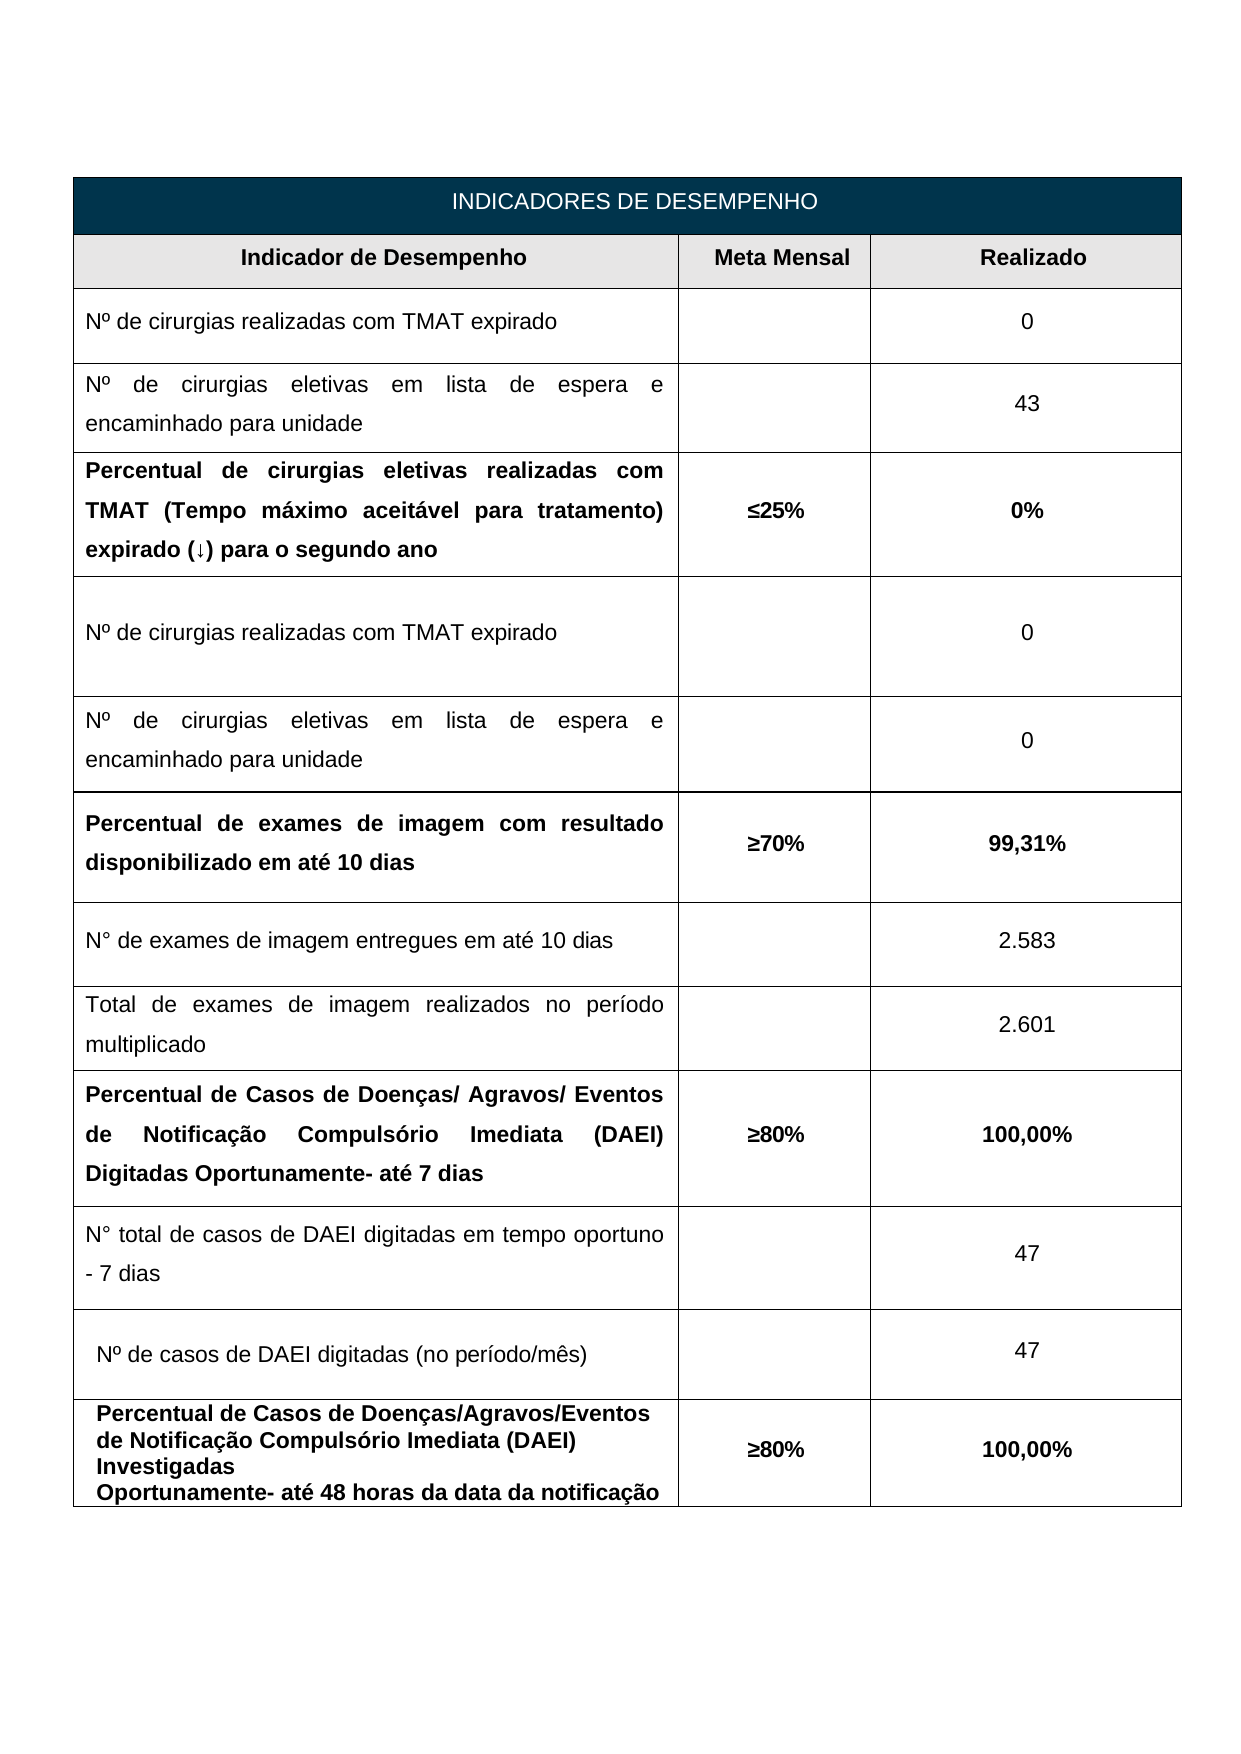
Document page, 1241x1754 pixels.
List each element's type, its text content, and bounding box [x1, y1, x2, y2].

table_cell Nº de cirurgias realizadas com TMAT expirado [74, 289, 678, 363]
table_cell N° total de casos de DAEI digitadas em tempo oportuno - 7 dias [74, 1207, 678, 1309]
table_cell 47 [871, 1310, 1181, 1399]
table_cell ≥80% [679, 1400, 870, 1506]
table_cell N° de exames de imagem entregues em até 10 dias [74, 903, 678, 986]
table_cell 0 [871, 577, 1181, 696]
table_cell 2.601 [871, 987, 1181, 1070]
table_cell Nº de cirurgias eletivas em lista de espera e encaminhado para unidade [74, 364, 678, 452]
table_cell Percentual de Casos de Doenças/Agravos/Eventos de Notificação Compulsório Imediata (DAEI) Investigadas Oportunamente- até 48 horas da data da notificação [74, 1400, 678, 1506]
table_cell ≥70% [679, 793, 870, 902]
table_cell 0 [871, 289, 1181, 363]
table_cell [679, 697, 870, 791]
table_header INDICADORES DE DESEMPENHO [74, 178, 1181, 234]
table_cell [679, 903, 870, 986]
table_cell 0% [871, 453, 1181, 576]
table_cell 100,00% [871, 1071, 1181, 1206]
table_cell 99,31% [871, 793, 1181, 902]
table_cell Indicador de Desempenho [74, 235, 678, 288]
table_cell Realizado [871, 235, 1181, 288]
table_cell ≤25% [679, 453, 870, 576]
table_cell Nº de cirurgias eletivas em lista de espera e encaminhado para unidade [74, 697, 678, 791]
table_cell [679, 1207, 870, 1309]
table_cell 43 [871, 364, 1181, 452]
table_cell Percentual de Casos de Doenças/ Agravos/ Eventos de Notificação Compulsório Imediata (DAEI) Digitadas Oportunamente- até 7 dias [74, 1071, 678, 1206]
table_cell Meta Mensal [679, 235, 870, 288]
table_cell Nº de casos de DAEI digitadas (no período/mês) [74, 1310, 678, 1399]
table_cell [679, 987, 870, 1070]
table_cell Nº de cirurgias realizadas com TMAT expirado [74, 577, 678, 696]
table_cell 47 [871, 1207, 1181, 1309]
table_cell [679, 577, 870, 696]
table_cell Total de exames de imagem realizados no período multiplicado [74, 987, 678, 1070]
table_cell 2.583 [871, 903, 1181, 986]
table_cell Percentual de exames de imagem com resultado disponibilizado em até 10 dias [74, 793, 678, 902]
table_cell 0 [871, 697, 1181, 791]
table_cell [679, 364, 870, 452]
table_cell ≥80% [679, 1071, 870, 1206]
table_cell 100,00% [871, 1400, 1181, 1506]
table_cell [679, 289, 870, 363]
table_cell Percentual de cirurgias eletivas realizadas com TMAT (Tempo máximo aceitável para tratamento) expirado (↓) para o segundo ano [74, 453, 678, 576]
table_cell [679, 1310, 870, 1399]
